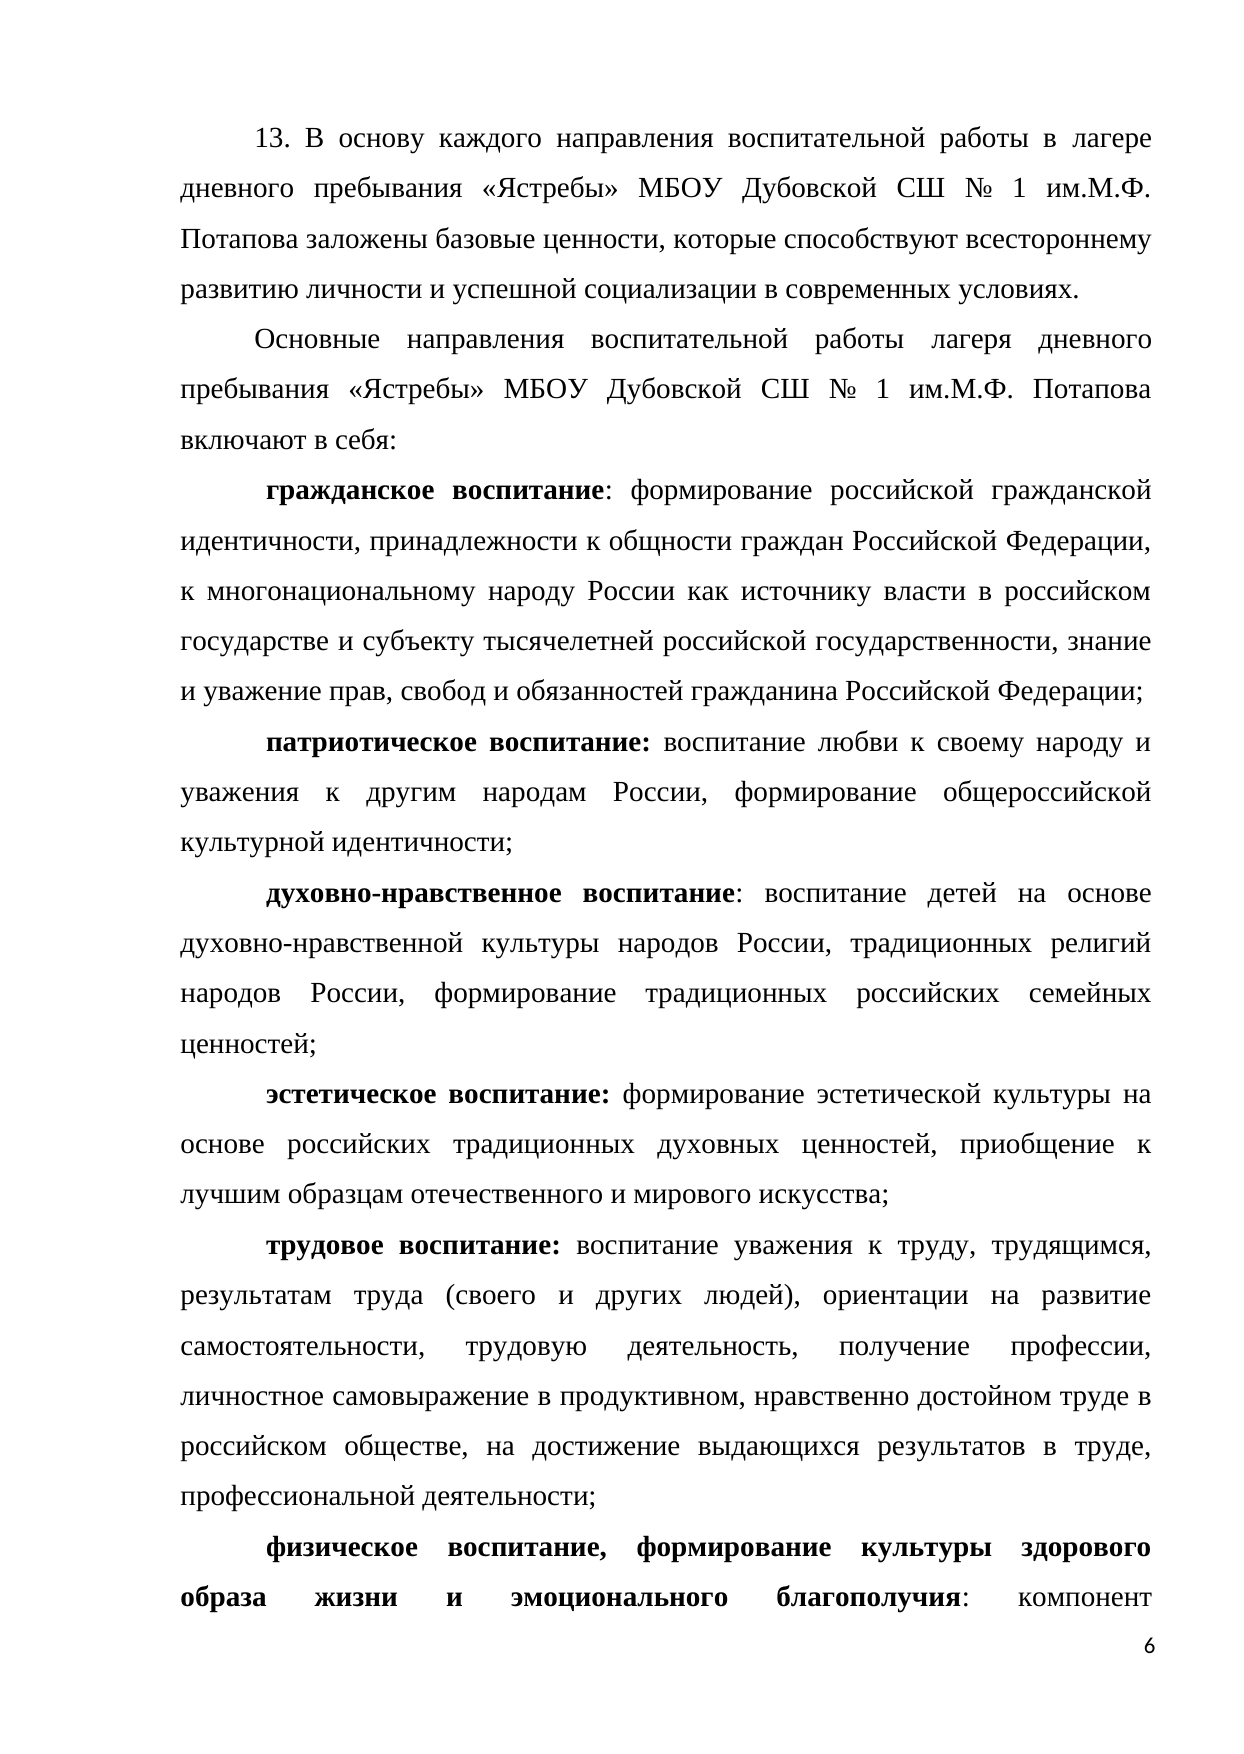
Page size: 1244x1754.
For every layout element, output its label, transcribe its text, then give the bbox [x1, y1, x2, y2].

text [180, 1529, 1152, 1613]
text 13. В основу каждого направления воспитательной работы в лагере дневного пребывания «Ястребы» МБОУ Дубовской СШ № 1 им.М.Ф. Потапова заложены базовые ценности, которые способствуют всестороннему развитию личности и успешной социализации в современных условиях. [180, 120, 1152, 304]
text эстетическое воспитание: формирование эстетической культуры на основе российских традиционных духовных ценностей, приобщение к лучшим образцам отечественного и мирового искусства; [180, 1076, 1152, 1210]
text духовно-нравственное воспитание: воспитание детей на основе духовно-нравственной культуры народов России, традиционных религий народов России, формирование традиционных российских семейных ценностей; [180, 875, 1152, 1059]
text Основные направления воспитательной работы лагеря дневного пребывания «Ястребы» МБОУ Дубовской СШ № 1 им.М.Ф. Потапова включают в себя: [180, 321, 1152, 456]
text гражданское воспитание: формирование российской гражданской идентичности, принадлежности к общности граждан Российской Федерации, к многонациональному народу России как источнику власти в российском государстве и субъекту тысячелетней российской государственности, знание и уважение прав, свобод и обязанностей гражданина Российской Федерации; [180, 472, 1152, 707]
text патриотическое воспитание: воспитание любви к своему народу и уважения к другим народам России, формирование общероссийской культурной идентичности; [180, 724, 1152, 858]
text трудовое воспитание: воспитание уважения к труду, трудящимся, результатам труда (своего и других людей), ориентации на развитие самостоятельности, трудовую деятельность, получение профессии, личностное самовыражение в продуктивном, нравственно достойном труде в российском обществе, на достижение выдающихся результатов в труде, профессиональной деятельности; [180, 1227, 1152, 1512]
